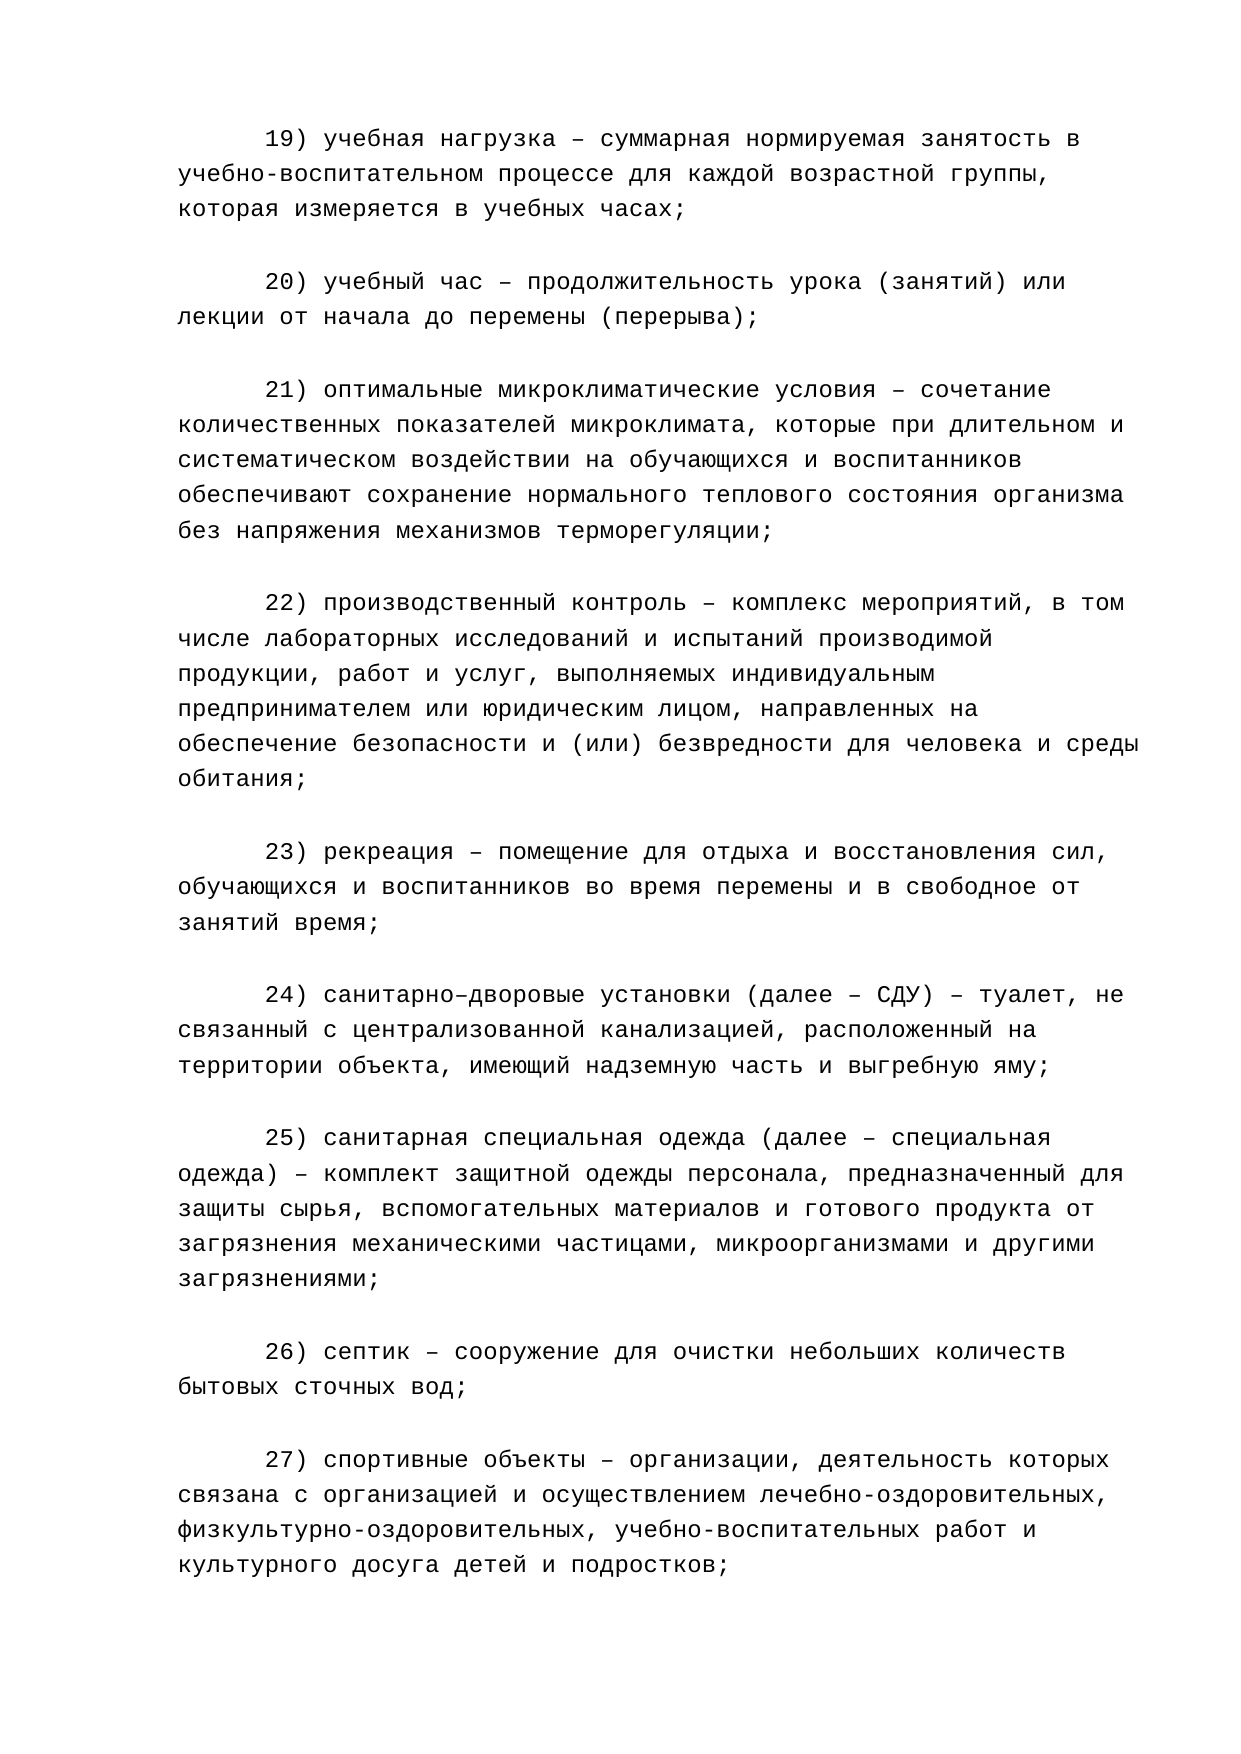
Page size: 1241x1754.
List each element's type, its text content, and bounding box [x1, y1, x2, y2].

text 21) оптимальные микроклиматические условия – сочетание количественных показателей микроклимата, которые при длительном и систематическом воздействии на обучающихся и воспитанников обеспечивают сохранение нормального теплового состояния организма без напряжения механизмов терморегуляции; [177, 369, 1152, 545]
text 26) септик – сооружение для очистки небольших количеств бытовых сточных вод; [177, 1331, 1152, 1402]
text 23) рекреация – помещение для отдыха и восстановления сил, обучающихся и воспитанников во время перемены и в свободное от занятий время; [177, 831, 1152, 937]
text 25) санитарная специальная одежда (далее – специальная одежда) – комплект защитной одежды персонала, предназначенный для защиты сырья, вспомогательных материалов и готового продукта от загрязнения механическими частицами, микроорганизмами и другими загрязнениями; [177, 1118, 1152, 1294]
text 22) производственный контроль – комплекс мероприятий, в том числе лабораторных исследований и испытаний производимой продукции, работ и услуг, выполняемых индивидуальным предпринимателем или юридическим лицом, направленных на обеспечение безопасности и (или) безвредности для человека и среды обитания; [177, 583, 1152, 794]
text 20) учебный час – продолжительность урока (занятий) или лекции от начала до перемены (перерыва); [177, 261, 1152, 332]
text 27) спортивные объекты – организации, деятельность которых связана с организацией и осуществлением лечебно-оздоровительных, физкультурно-оздоровительных, учебно-воспитательных работ и культурного досуга детей и подростков; [177, 1439, 1152, 1580]
text 19) учебная нагрузка – суммарная нормируемая занятость в учебно-воспитательном процессе для каждой возрастной группы, которая измеряется в учебных часах; [177, 118, 1152, 224]
text 24) санитарно–дворовые установки (далее – СДУ) – туалет, не связанный с централизованной канализацией, расположенный на территории объекта, имеющий надземную часть и выгребную яму; [177, 974, 1152, 1080]
